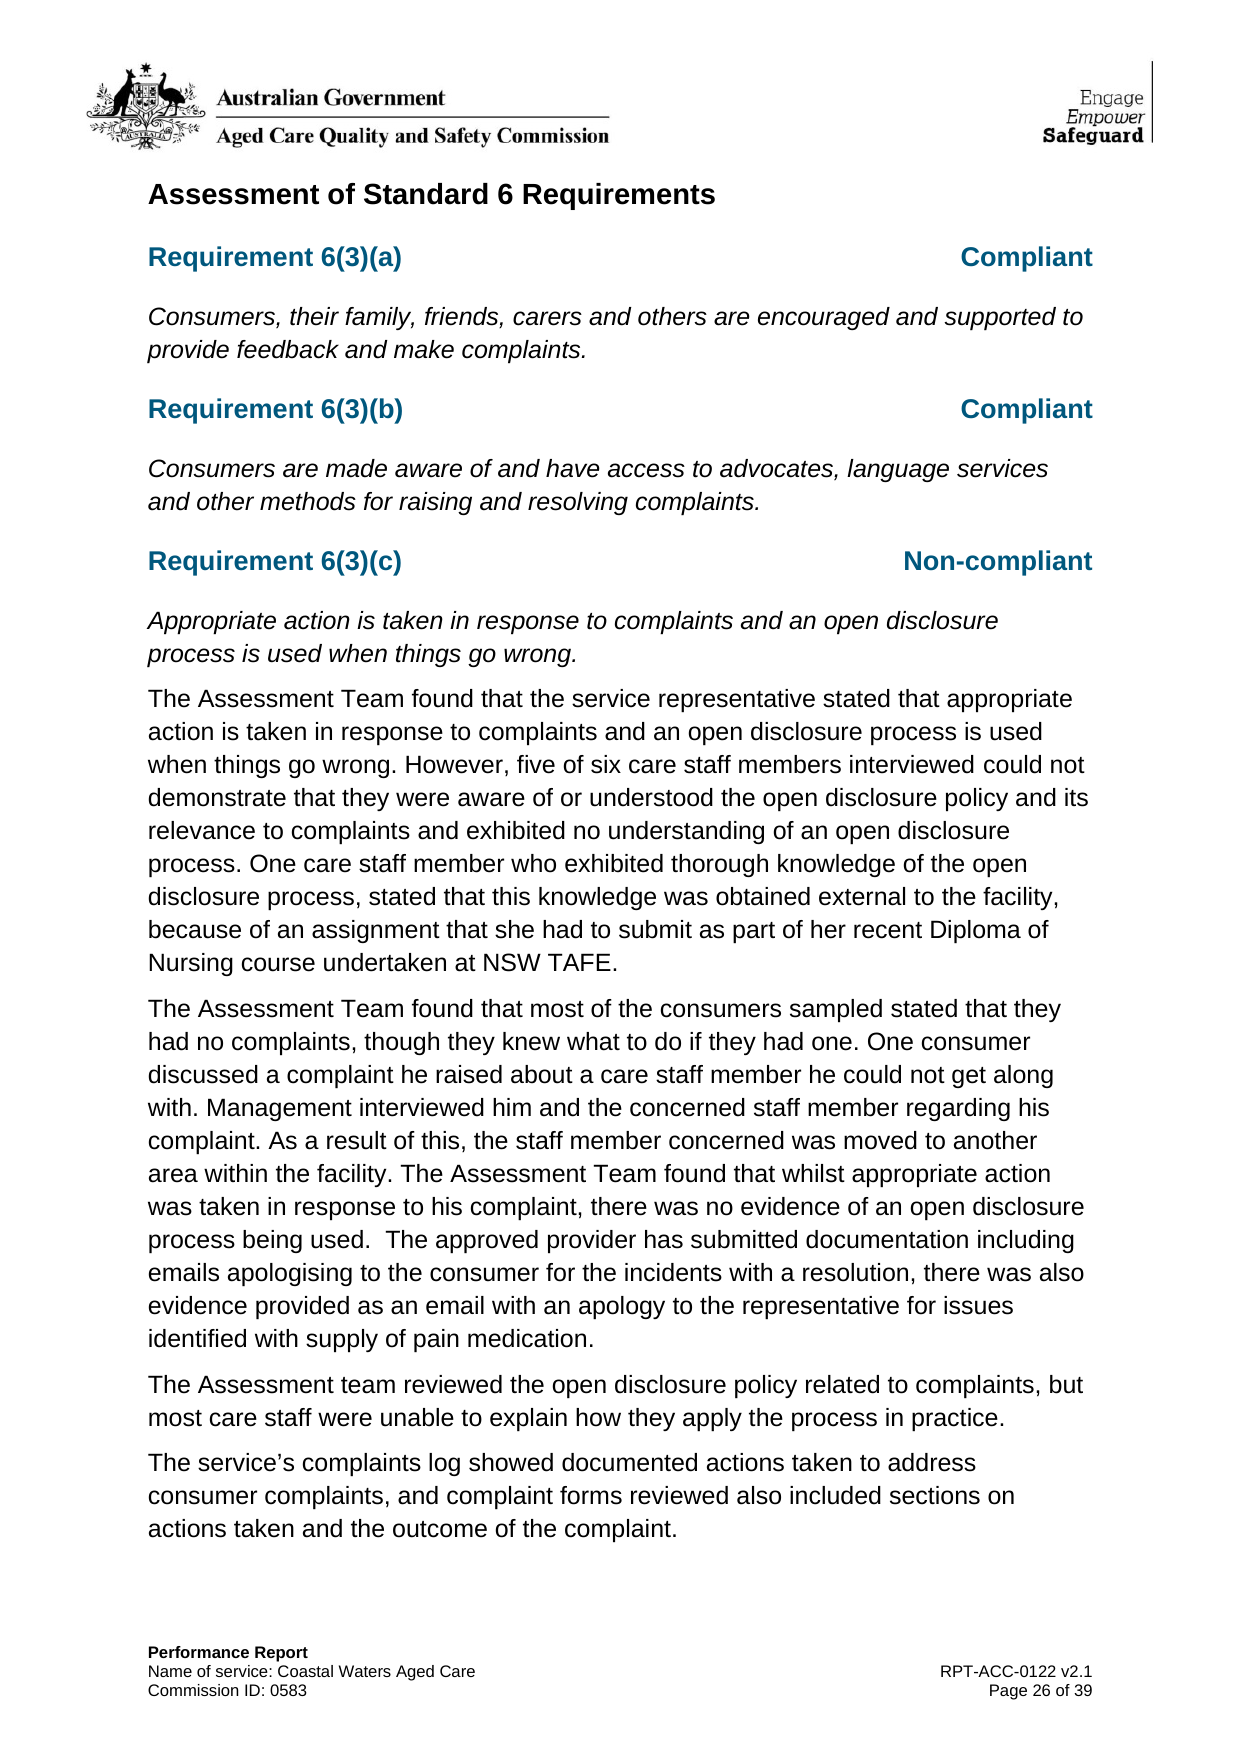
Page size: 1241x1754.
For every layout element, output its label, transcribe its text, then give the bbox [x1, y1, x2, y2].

text Appropriate action is taken in response to complaints and an open disclosure process is used when things go wrong. [148, 606, 1092, 667]
subtitle Requirement 6(3)(c) Non-compliant [148, 545, 1092, 576]
text Consumers, their family, friends, carers and others are encouraged and supported to provide feedback and make complaints. [148, 302, 1092, 363]
text The Assessment Team found that most of the consumers sampled stated that they had no complaints, though they knew what to do if they had one. One consumer discussed a complaint he raised about a care staff member he could not get along with. Management interviewed him and the concerned staff member regarding his complaint. As a result of this, the staff member concerned was moved to another area within the facility. The Assessment Team found that whilst appropriate action was taken in response to his complaint, there was no evidence of an open disclosure process being used. The approved provider has submitted documentation including emails apologising to the consumer for the incidents with a resolution, there was also evidence provided as an email with an apology to the representative for issues identified with supply of pain medication. [148, 994, 1092, 1353]
text The service’s complaints log showed documented actions taken to address consumer complaints, and complaint forms reviewed also included sections on actions taken and the outcome of the complaint. [148, 1448, 1092, 1543]
text Consumers are made aware of and have access to advocates, language services and other methods for raising and resolving complaints. [148, 454, 1092, 515]
subtitle Requirement 6(3)(a) Compliant [148, 241, 1092, 272]
subtitle Requirement 6(3)(b) Compliant [148, 393, 1092, 424]
text The Assessment team reviewed the open disclosure policy related to complaints, but most care staff were unable to explain how they apply the process in practice. [148, 1369, 1092, 1431]
subtitle Assessment of Standard 6 Requirements [148, 177, 1092, 211]
picture [0, 1, 1241, 171]
text The Assessment Team found that the service representative stated that appropriate action is taken in response to complaints and an open disclosure process is used when things go wrong. However, five of six care staff members interviewed could not demonstrate that they were aware of or understood the open disclosure policy and its relevance to complaints and exhibited no understanding of an open disclosure process. One care staff member who exhibited thorough knowledge of the open disclosure process, stated that this knowledge was obtained external to the facility, because of an assignment that she had to submit as part of her recent Diploma of Nursing course undertaken at NSW TAFE. [148, 684, 1092, 977]
